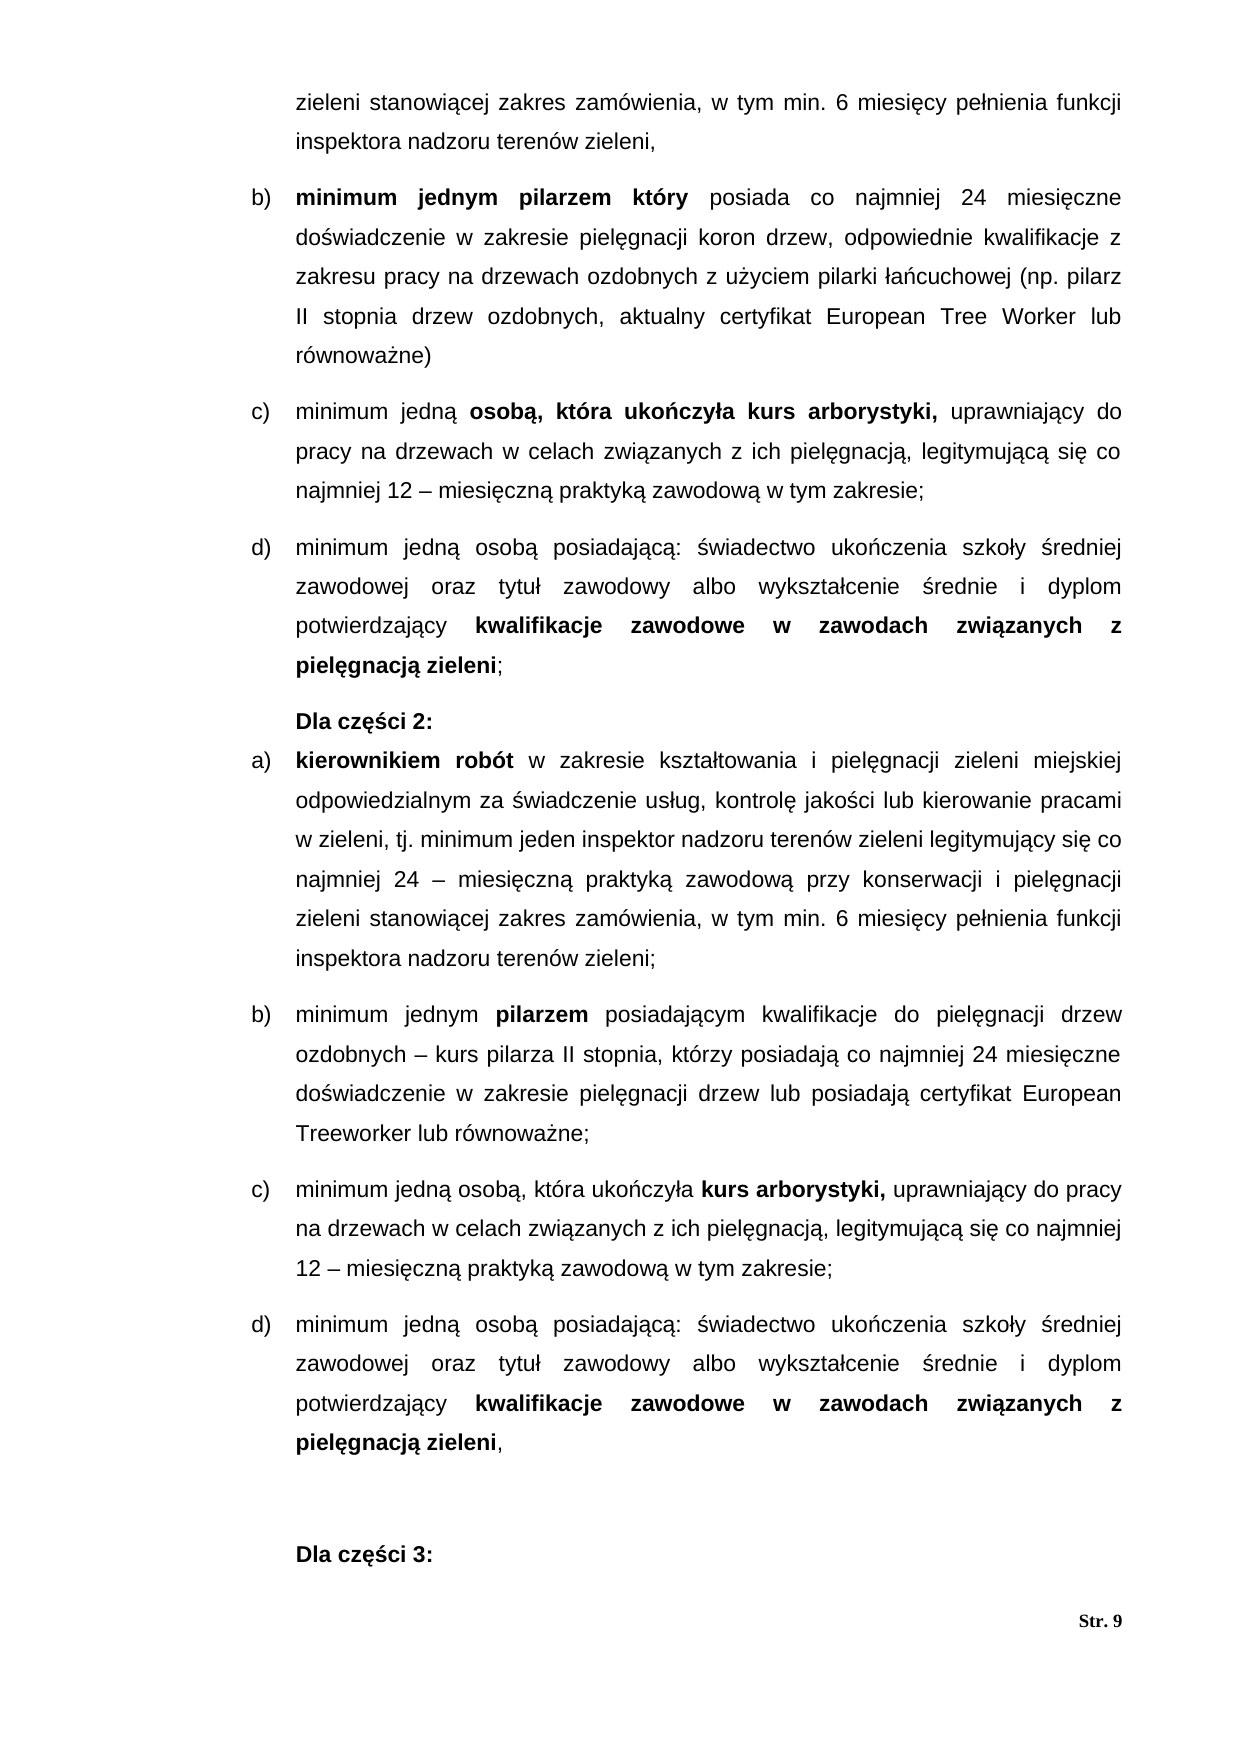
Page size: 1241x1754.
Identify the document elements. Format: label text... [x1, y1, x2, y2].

list minimum jedną osobą, która ukończyła kurs arborystyki, uprawniający do pracy na drzewach w celach związanych z ich pielęgnacją, legitymującą się co najmniej 12 – miesięczną praktyką zawodową w tym zakresie; [251, 398, 1122, 504]
list minimum jednym pilarzem posiadającym kwalifikacje do pielęgnacji drzew ozdobnych – kurs pilarza II stopnia, którzy posiadają co najmniej 24 miesięczne doświadczenie w zakresie pielęgnacji drzew lub posiadają certyfikat European Treeworker lub równoważne; [251, 1001, 1122, 1146]
list minimum jedną osobą posiadającą: świadectwo ukończenia szkoły średniej zawodowej oraz tytuł zawodowy albo wykształcenie średnie i dyplom potwierdzający kwalifikacje zawodowe w zawodach związanych z pielęgnacją zieleni, [251, 1311, 1122, 1456]
list minimum jedną osobą, która ukończyła kurs arborystyki, uprawniający do pracy na drzewach w celach związanych z ich pielęgnacją, legitymującą się co najmniej 12 – miesięczną praktyką zawodową w tym zakresie; [251, 1176, 1122, 1281]
text Dla części 2: [162, 708, 1122, 734]
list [251, 89, 1122, 154]
list kierownikiem robót w zakresie kształtowania i pielęgnacji zieleni miejskiej odpowiedzialnym za świadczenie usług, kontrolę jakości lub kierowanie pracami w zieleni, tj. minimum jeden inspektor nadzoru terenów zieleni legitymujący się co najmniej 24 – miesięczną praktyką zawodową przy konserwacji i pielęgnacji zieleni stanowiącej zakres zamówienia, w tym min. 6 miesięcy pełnienia funkcji inspektora nadzoru terenów zieleni; [251, 747, 1122, 971]
list minimum jednym pilarzem który posiada co najmniej 24 miesięczne doświadczenie w zakresie pielęgnacji koron drzew, odpowiednie kwalifikacje z zakresu pracy na drzewach ozdobnych z użyciem pilarki łańcuchowej (np. pilarz II stopnia drzew ozdobnych, aktualny certyfikat European Tree Worker lub równoważne) [251, 184, 1122, 368]
list minimum jedną osobą posiadającą: świadectwo ukończenia szkoły średniej zawodowej oraz tytuł zawodowy albo wykształcenie średnie i dyplom potwierdzający kwalifikacje zawodowe w zawodach związanych z pielęgnacją zieleni; [251, 533, 1122, 678]
text Dla części 3: [296, 1541, 1122, 1568]
